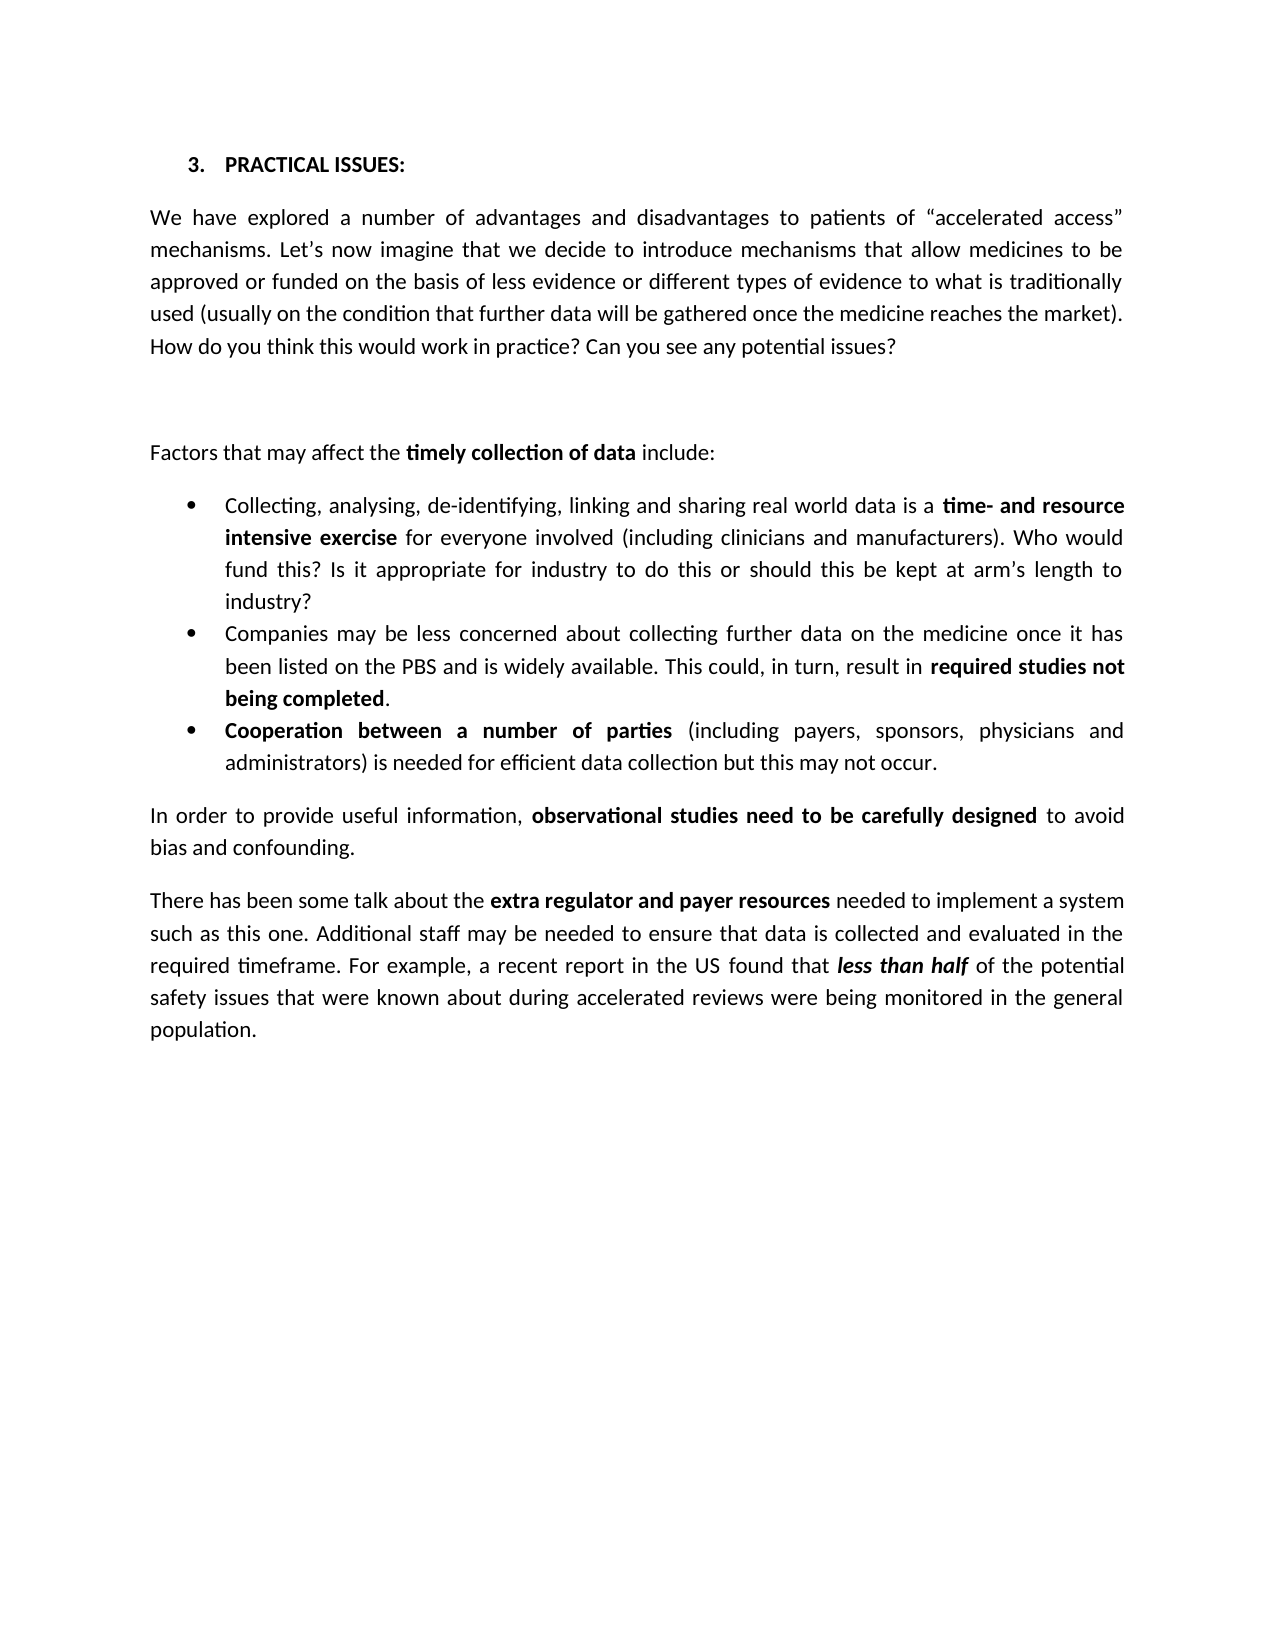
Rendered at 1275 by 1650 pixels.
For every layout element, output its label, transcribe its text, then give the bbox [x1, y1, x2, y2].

list Cooperation between a number of parties (including payers, sponsors, physicians and administrators) is needed for efficient data collection but this may not occur. [187, 716, 1125, 776]
list PRACTICAL ISSUES: [187, 150, 1125, 178]
text Factors that may affect the timely collection of data include: [150, 438, 1125, 466]
list Companies may be less concerned about collecting further data on the medicine once it has been listed on the PBS and is widely available. This could, in turn, result in required studies not being completed. [187, 619, 1125, 712]
text In order to provide useful information, observational studies need to be carefully designed to avoid bias and confounding. [150, 801, 1125, 862]
list Collecting, analysing, de-identifying, linking and sharing real world data is a time- and resource intensive exercise for everyone involved (including clinicians and manufacturers). Who would fund this? Is it appropriate for industry to do this or should this be kept at arm’s length to industry? [187, 491, 1125, 615]
text We have explored a number of advantages and disadvantages to patients of “accelerated access” mechanisms. Let’s now imagine that we decide to introduce mechanisms that allow medicines to be approved or funded on the basis of less evidence or different types of evidence to what is traditionally used (usually on the condition that further data will be gathered once the medicine reaches the market). How do you think this would work in practice? Can you see any potential issues? [150, 203, 1125, 360]
text There has been some talk about the extra regulator and payer resources needed to implement a system such as this one. Additional staff may be needed to ensure that data is collected and evaluated in the required timeframe. For example, a recent report in the US found that less than half of the potential safety issues that were known about during accelerated reviews were being monitored in the general population. [150, 887, 1125, 1043]
